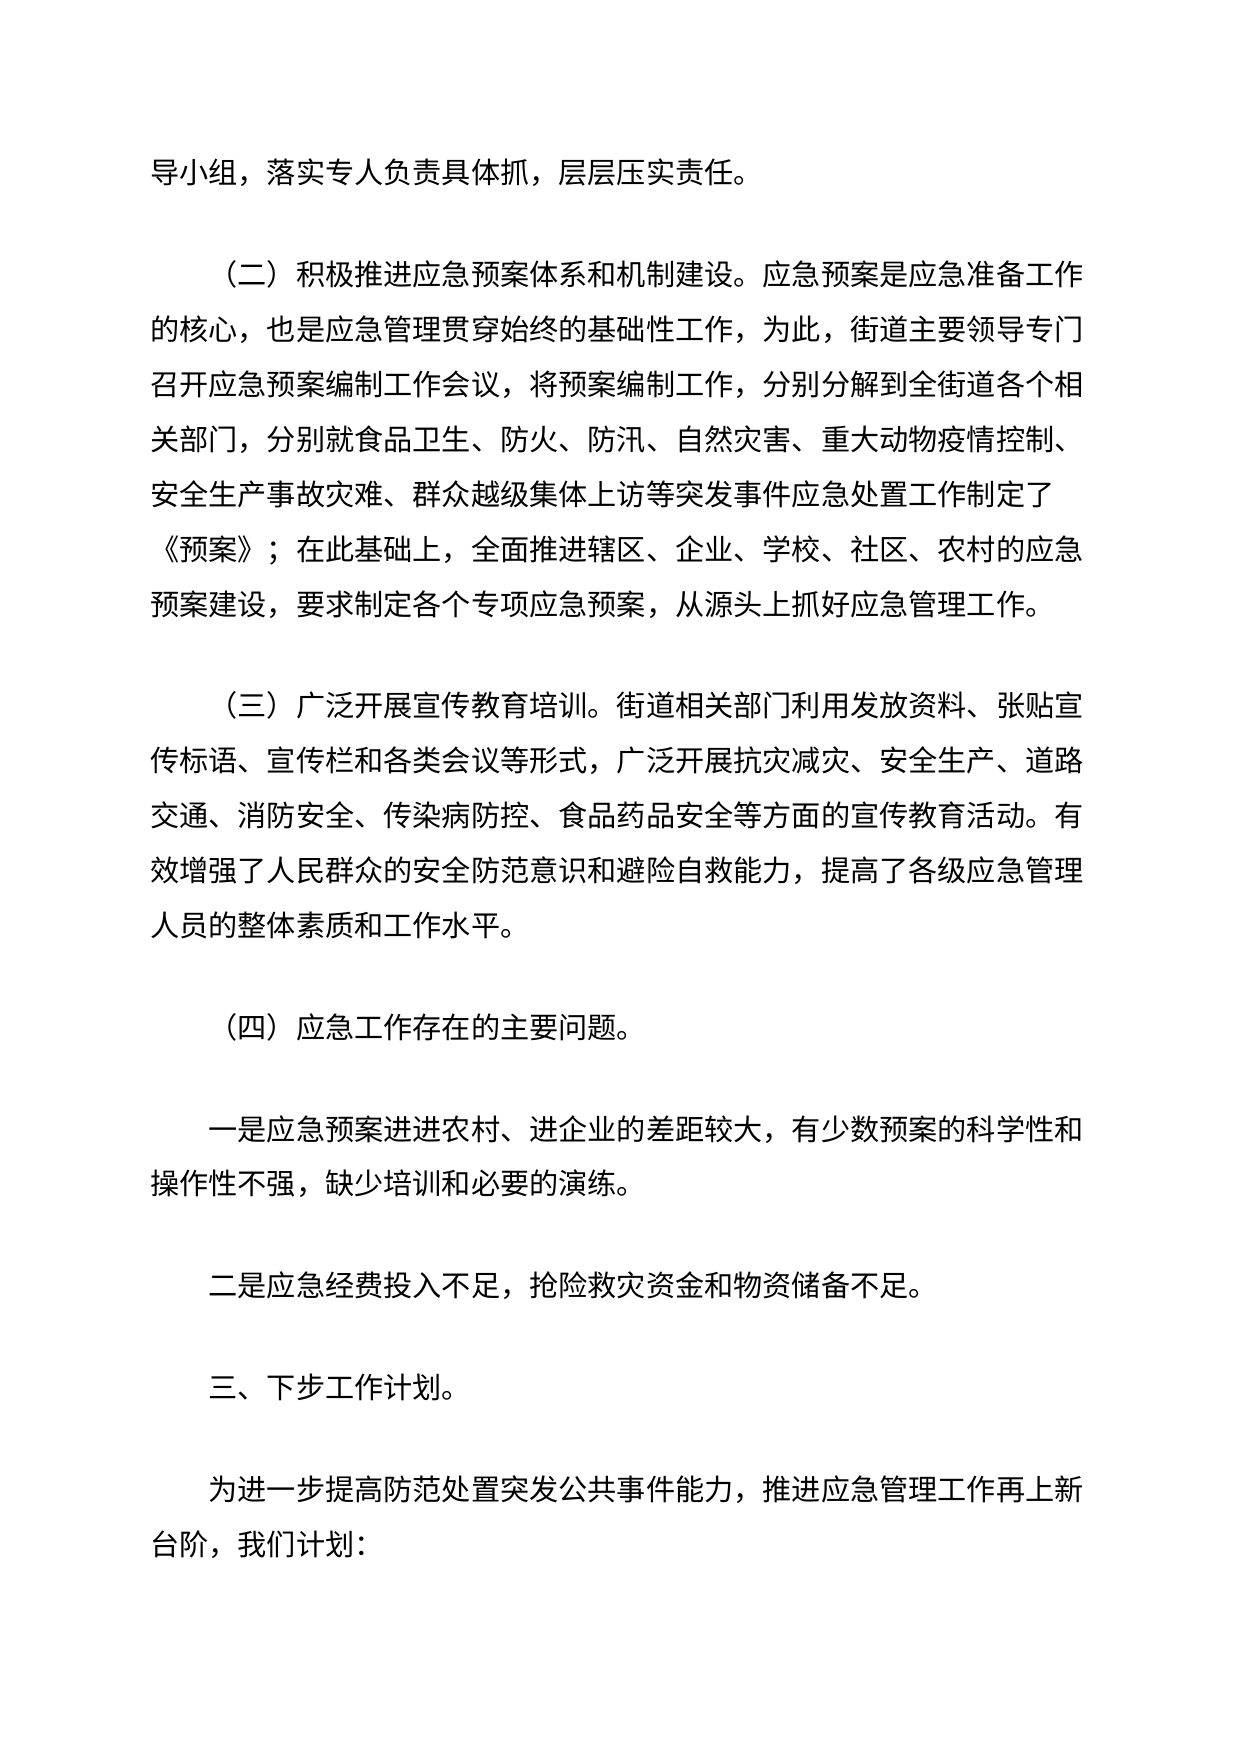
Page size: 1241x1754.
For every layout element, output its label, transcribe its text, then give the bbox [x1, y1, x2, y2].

text 二是应急经费投入不足，抢险救灾资金和物资储备不足。 [150, 1263, 1090, 1305]
text 三、下步工作计划。 [150, 1364, 1090, 1407]
text （三）广泛开展宣传教育培训。街道相关部门利用发放资料、张贴宣传标语、宣传栏和各类会议等形式，广泛开展抗灾减灾、安全生产、道路交通、消防安全、传染病防控、食品药品安全等方面的宣传教育活动。有效增强了人民群众的安全防范意识和避险自救能力，提高了各级应急管理人员的整体素质和工作水平。 [150, 683, 1090, 945]
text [150, 150, 1090, 192]
text 一是应急预案进进农村、进企业的差距较大，有少数预案的科学性和操作性不强，缺少培训和必要的演练。 [150, 1106, 1090, 1203]
text 为进一步提高防范处置突发公共事件能力，推进应急管理工作再上新台阶，我们计划： [150, 1466, 1090, 1563]
text （二）积极推进应急预案体系和机制建设。应急预案是应急准备工作的核心，也是应急管理贯穿始终的基础性工作，为此，街道主要领导专门召开应急预案编制工作会议，将预案编制工作，分别分解到全街道各个相关部门，分别就食品卫生、防火、防汛、自然灾害、重大动物疫情控制、安全生产事故灾难、群众越级集体上访等突发事件应急处置工作制定了《预案》；在此基础上，全面推进辖区、企业、学校、社区、农村的应急预案建设，要求制定各个专项应急预案，从源头上抓好应急管理工作。 [150, 252, 1090, 623]
text （四）应急工作存在的主要问题。 [150, 1004, 1090, 1047]
